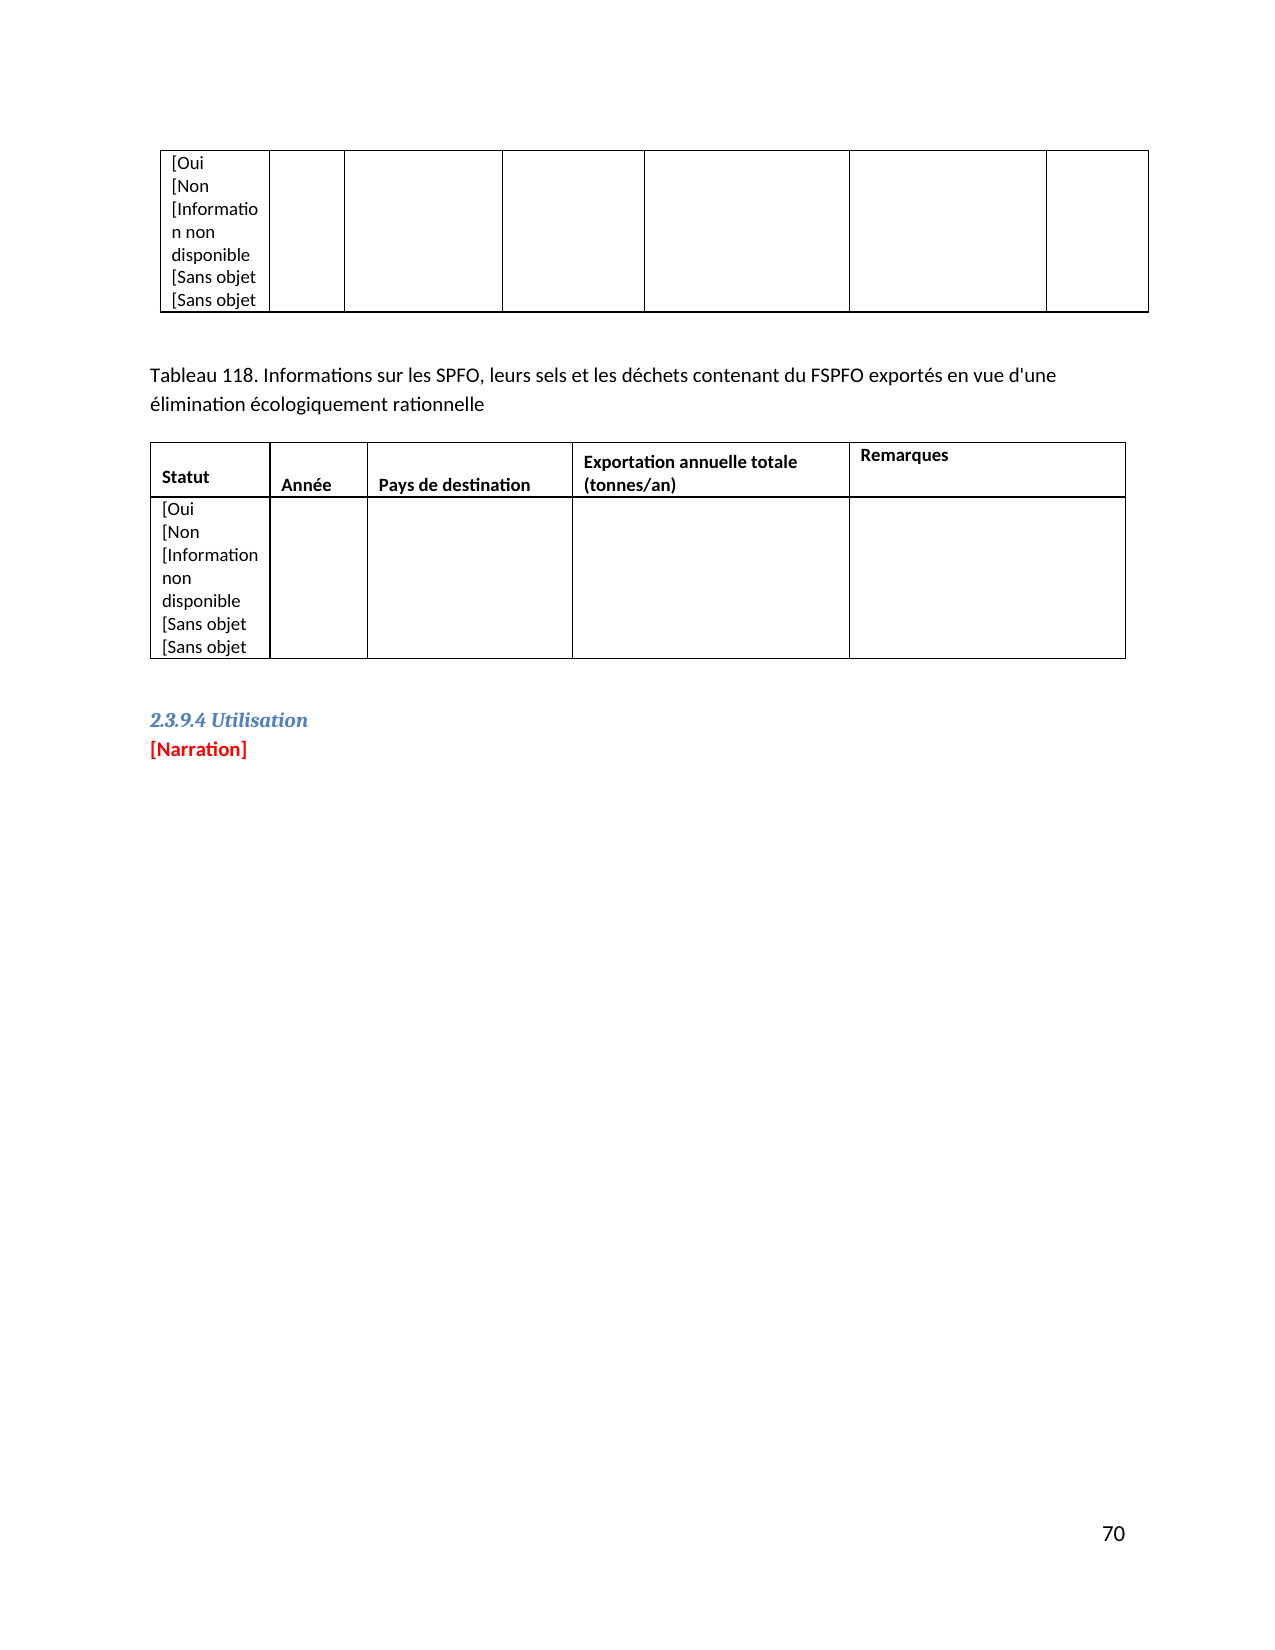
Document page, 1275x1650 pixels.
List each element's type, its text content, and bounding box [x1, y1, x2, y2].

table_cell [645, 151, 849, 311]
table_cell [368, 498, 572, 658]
subtitle 2.3.9.4 Utilisation [150, 709, 1125, 733]
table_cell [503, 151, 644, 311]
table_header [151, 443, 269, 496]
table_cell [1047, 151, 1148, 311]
text Tableau 118. Informations sur les SPFO, leurs sels et les déchets contenant du FSPFO exportés en vue d'une élimination écologiquement rationnelle [150, 362, 1125, 417]
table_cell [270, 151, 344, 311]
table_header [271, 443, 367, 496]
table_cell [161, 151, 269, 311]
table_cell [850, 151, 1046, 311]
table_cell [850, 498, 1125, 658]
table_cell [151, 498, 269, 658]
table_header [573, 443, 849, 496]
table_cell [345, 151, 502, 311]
text [Narration] [150, 736, 1125, 762]
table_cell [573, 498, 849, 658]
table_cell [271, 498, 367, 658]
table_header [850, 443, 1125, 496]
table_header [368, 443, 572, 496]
